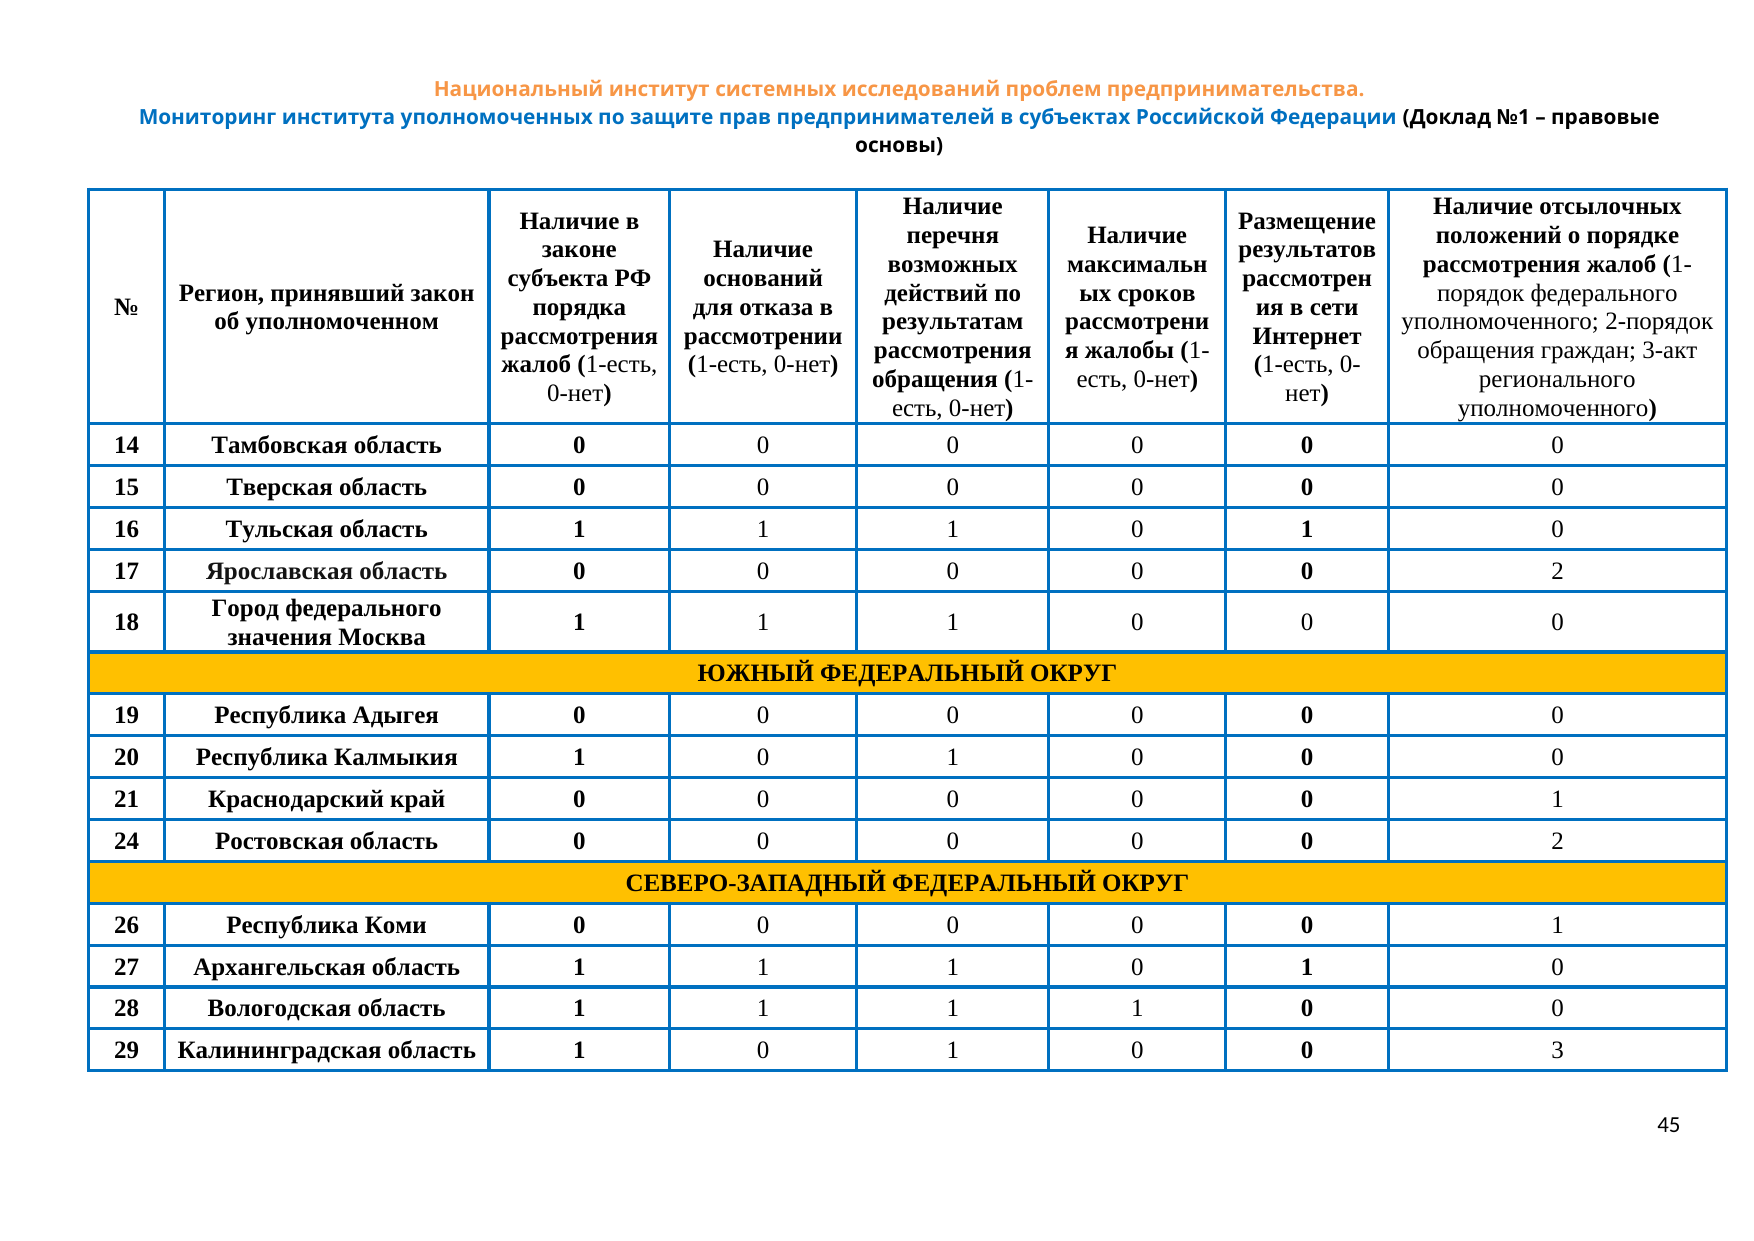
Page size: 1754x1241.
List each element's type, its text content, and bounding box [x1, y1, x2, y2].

table_cell 0 [1050, 821, 1224, 860]
table_cell 0 [491, 821, 668, 860]
table_cell 1 [491, 593, 668, 650]
table_cell 0 [1390, 509, 1725, 548]
table_cell 1 [491, 947, 668, 985]
table_cell 0 [491, 467, 668, 506]
table_header Наличие отсылочных положений о порядке рассмотрения жалоб (1-порядок федерального уполномоченного; 2-порядок обращения граждан; 3-акт регионального уполномоченного) [1390, 191, 1725, 422]
table_cell 0 [1390, 737, 1725, 776]
table_cell 0 [1050, 425, 1224, 464]
table_cell Город федерального значения Москва [166, 593, 487, 650]
table_cell 1 [1390, 779, 1725, 818]
table_cell 0 [1390, 425, 1725, 464]
table_cell 1 [1227, 947, 1387, 985]
table_cell Республика Калмыкия [166, 737, 487, 776]
table_cell 0 [671, 425, 855, 464]
table_cell 0 [1050, 593, 1224, 650]
table_cell 0 [1050, 779, 1224, 818]
table_cell 0 [1227, 1030, 1387, 1069]
table_cell 0 [671, 467, 855, 506]
table_cell ЮЖНЫЙ ФЕДЕРАЛЬНЫЙ ОКРУГ [90, 654, 1725, 692]
table_cell 0 [858, 695, 1047, 734]
table_cell Вологодская область [166, 989, 487, 1027]
table_cell 17 [90, 551, 163, 590]
table_cell 2 [1390, 551, 1725, 590]
table_cell СЕВЕРО-ЗАПАДНЫЙ ФЕДЕРАЛЬНЫЙ ОКРУГ [90, 863, 1725, 902]
table_cell Ростовская область [166, 821, 487, 860]
table_cell 0 [1227, 779, 1387, 818]
table_cell 0 [1227, 905, 1387, 943]
table_cell 29 [90, 1030, 163, 1069]
table_cell 1 [671, 593, 855, 650]
table_cell 0 [491, 779, 668, 818]
table_cell 0 [858, 905, 1047, 943]
table_cell 1 [858, 1030, 1047, 1069]
table_cell 0 [671, 551, 855, 590]
table_cell 0 [671, 1030, 855, 1069]
table_header Наличие максимальных сроков рассмотрения жалобы (1-есть, 0-нет) [1050, 191, 1224, 422]
table_cell 0 [671, 695, 855, 734]
table_cell 1 [858, 593, 1047, 650]
table_cell 0 [1050, 947, 1224, 985]
table_cell 0 [491, 905, 668, 943]
table_cell 0 [1390, 467, 1725, 506]
table_cell 27 [90, 947, 163, 985]
table_cell 0 [1227, 989, 1387, 1027]
table_cell 1 [858, 509, 1047, 548]
table_cell 19 [90, 695, 163, 734]
table_cell 0 [1050, 905, 1224, 943]
table_cell 0 [1227, 551, 1387, 590]
table_cell 0 [1050, 737, 1224, 776]
table_cell 1 [671, 947, 855, 985]
table_cell 1 [1227, 509, 1387, 548]
table_cell 1 [491, 509, 668, 548]
table_cell 0 [1390, 989, 1725, 1027]
table_cell 1 [491, 737, 668, 776]
table_cell 1 [858, 947, 1047, 985]
table_cell Ярославская область [166, 551, 487, 590]
table_cell 26 [90, 905, 163, 943]
table_cell 0 [858, 551, 1047, 590]
table_cell 28 [90, 989, 163, 1027]
table_cell Республика Коми [166, 905, 487, 943]
table_cell 0 [858, 779, 1047, 818]
table_cell 0 [1227, 821, 1387, 860]
table_cell 0 [858, 467, 1047, 506]
table_cell 0 [1227, 737, 1387, 776]
table_cell Архангельская область [166, 947, 487, 985]
table_cell Республика Адыгея [166, 695, 487, 734]
table_cell 0 [1227, 467, 1387, 506]
table_cell 0 [671, 905, 855, 943]
table_cell 0 [858, 821, 1047, 860]
table_cell 1 [858, 737, 1047, 776]
table_cell 0 [671, 737, 855, 776]
table_cell 1 [491, 989, 668, 1027]
table_header Наличие оснований для отказа в рассмотрении (1-есть, 0-нет) [671, 191, 855, 422]
table_cell 0 [1050, 509, 1224, 548]
table_cell 21 [90, 779, 163, 818]
table_cell 0 [1227, 695, 1387, 734]
table_cell 1 [858, 989, 1047, 1027]
table_cell Тамбовская область [166, 425, 487, 464]
table_cell 0 [1050, 695, 1224, 734]
table_header Регион, принявший закон об уполномоченном [166, 191, 487, 422]
table_cell 0 [858, 425, 1047, 464]
table_cell 18 [90, 593, 163, 650]
table_cell 0 [491, 551, 668, 590]
table_cell Калининградская область [166, 1030, 487, 1069]
table_cell 0 [491, 695, 668, 734]
table_header Наличие в законе субъекта РФ порядка рассмотрения жалоб (1-есть, 0-нет) [491, 191, 668, 422]
table_cell Тульская область [166, 509, 487, 548]
table_cell 0 [1390, 695, 1725, 734]
table_cell Краснодарский край [166, 779, 487, 818]
table_cell Тверская область [166, 467, 487, 506]
table_header Наличие перечня возможных действий по результатам рассмотрения обращения (1-есть, 0-нет) [858, 191, 1047, 422]
table_cell 0 [1227, 425, 1387, 464]
table_cell 0 [1050, 1030, 1224, 1069]
table_cell 0 [671, 779, 855, 818]
table_cell 1 [671, 989, 855, 1027]
table_cell 0 [1390, 947, 1725, 985]
table_cell 1 [1390, 905, 1725, 943]
table_cell 0 [1050, 551, 1224, 590]
table_cell 20 [90, 737, 163, 776]
table_cell 1 [671, 509, 855, 548]
table_cell 3 [1390, 1030, 1725, 1069]
table_cell 2 [1390, 821, 1725, 860]
table_cell 1 [1050, 989, 1224, 1027]
table_cell 0 [671, 821, 855, 860]
table_cell 0 [491, 425, 668, 464]
table_cell 0 [1050, 467, 1224, 506]
table_cell 16 [90, 509, 163, 548]
table_cell 15 [90, 467, 163, 506]
table_cell 24 [90, 821, 163, 860]
table_cell 14 [90, 425, 163, 464]
table_cell 0 [1390, 593, 1725, 650]
table_header № [90, 191, 163, 422]
table_cell 1 [491, 1030, 668, 1069]
table_header Размещение результатов рассмотрения в сети Интернет (1-есть, 0-нет) [1227, 191, 1387, 422]
table_cell 0 [1227, 593, 1387, 650]
